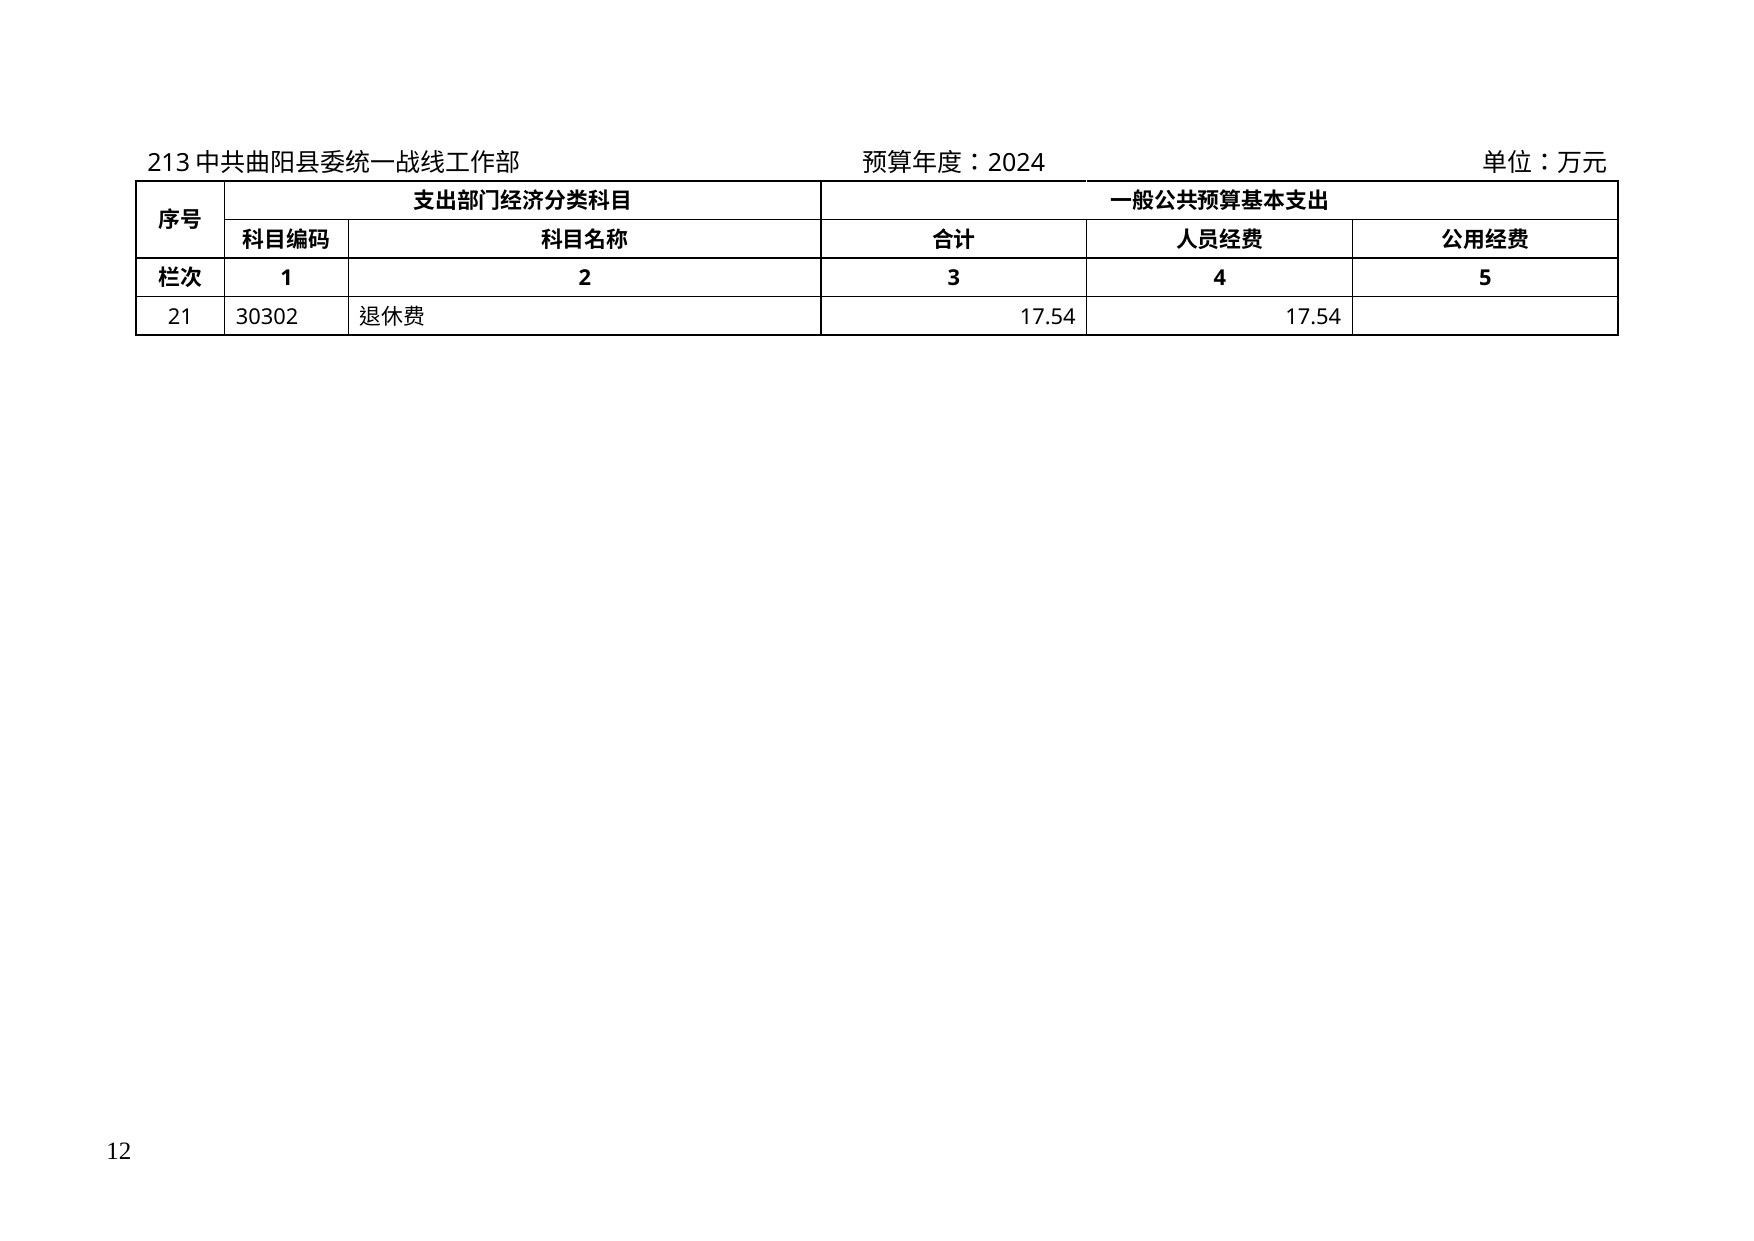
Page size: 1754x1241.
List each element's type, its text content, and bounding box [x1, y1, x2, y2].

table_cell 17.54 [1087, 297, 1352, 334]
table_cell 21 [137, 297, 224, 334]
table_cell 公用经费 [1353, 220, 1617, 257]
table_cell 支出部门经济分类科目 [225, 182, 820, 219]
table_cell [1353, 297, 1617, 334]
table_header 预算年度：2024 [822, 143, 1086, 180]
table_cell 4 [1087, 259, 1352, 296]
table_cell 退休费 [349, 297, 820, 334]
table_header 213中共曲阳县委统一战线工作部 [137, 143, 820, 180]
table_cell 人员经费 [1087, 220, 1352, 257]
table_header 单位：万元 [1087, 143, 1617, 180]
table_cell 17.54 [822, 297, 1086, 334]
table_cell 合计 [822, 220, 1086, 257]
table_cell 1 [225, 259, 348, 296]
table_cell 科目编码 [225, 220, 348, 257]
table_cell 一般公共预算基本支出 [822, 182, 1617, 219]
table_cell 栏次 [137, 259, 224, 296]
table_cell 3 [822, 259, 1086, 296]
table_cell 30302 [225, 297, 348, 334]
table_cell 科目名称 [349, 220, 820, 257]
table_cell 2 [349, 259, 820, 296]
table_cell 5 [1353, 259, 1617, 296]
table_cell 序号 [137, 182, 224, 257]
